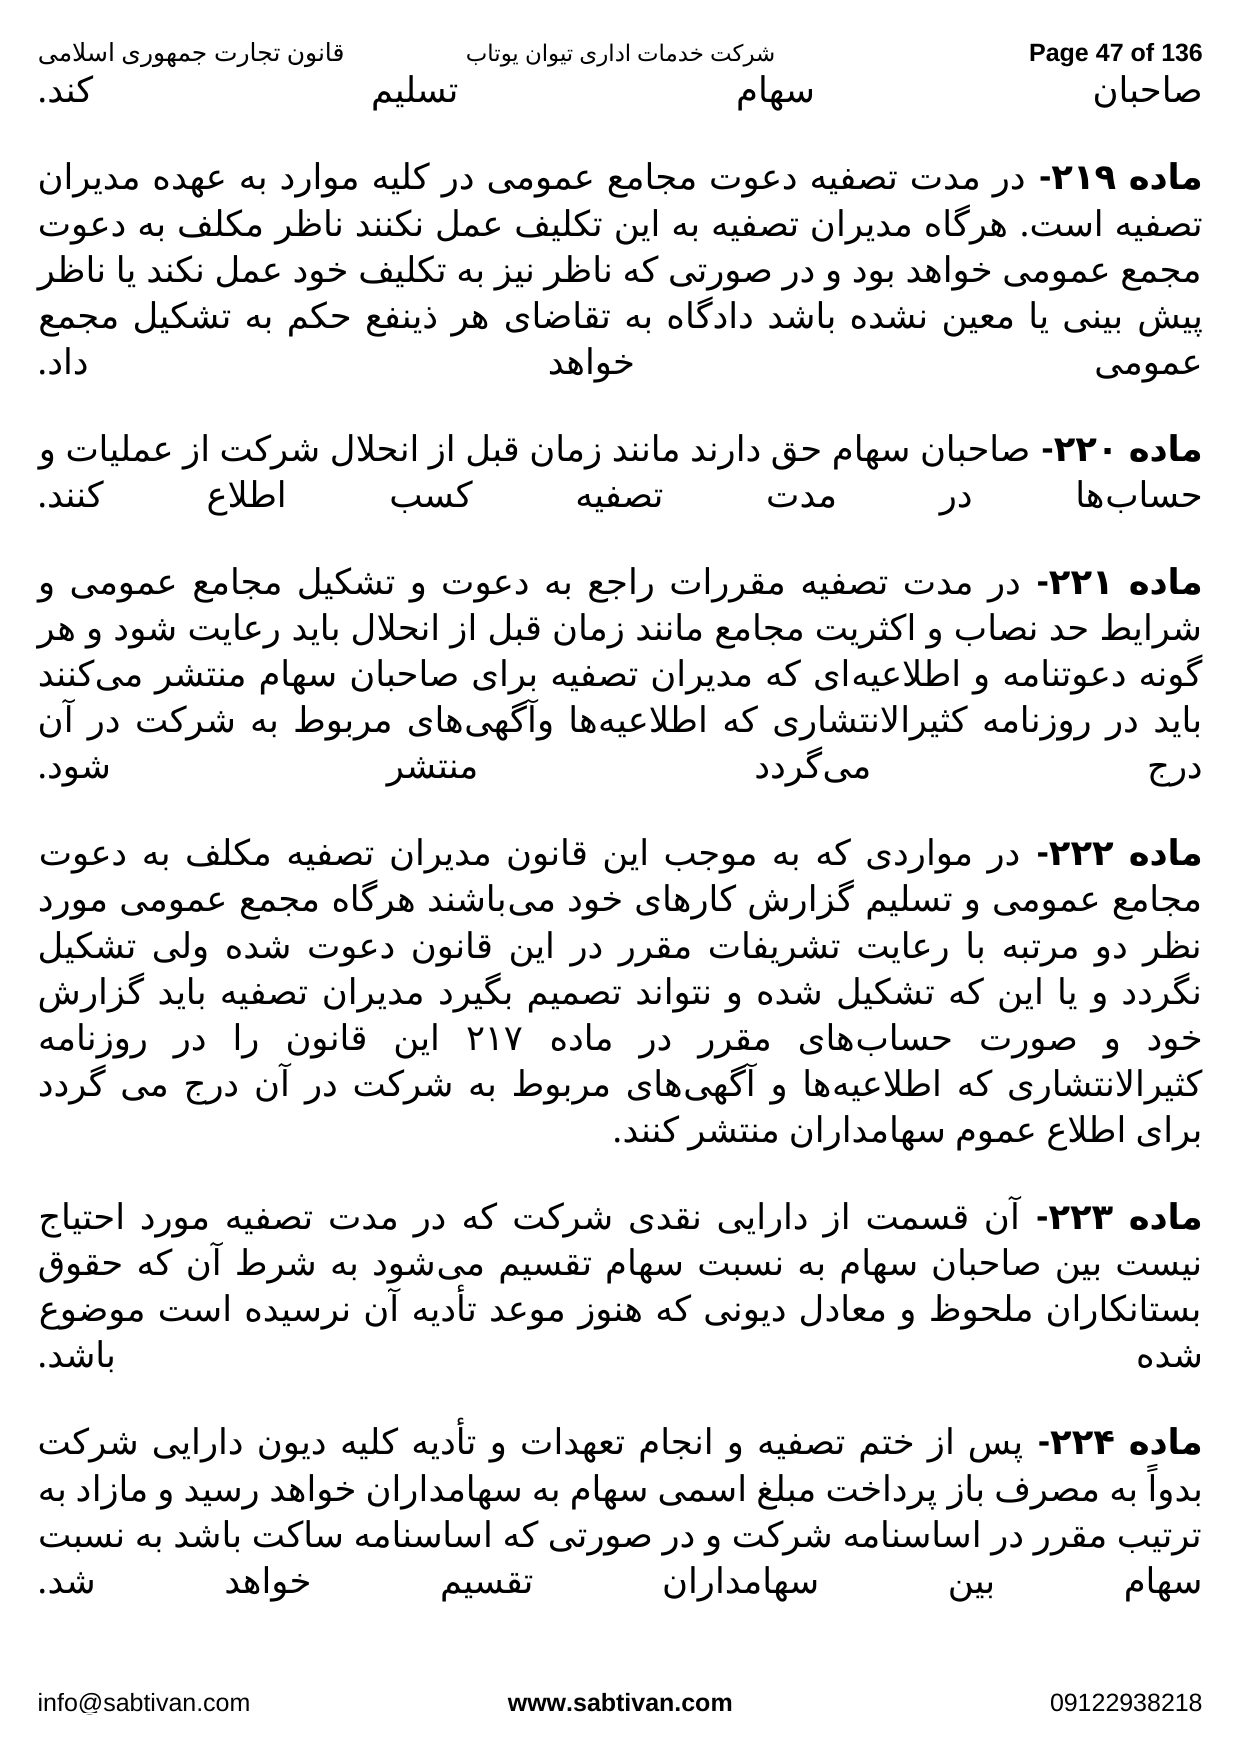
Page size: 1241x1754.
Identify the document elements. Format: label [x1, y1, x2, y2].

text [37, 1198, 1203, 1648]
text [37, 71, 1203, 1157]
